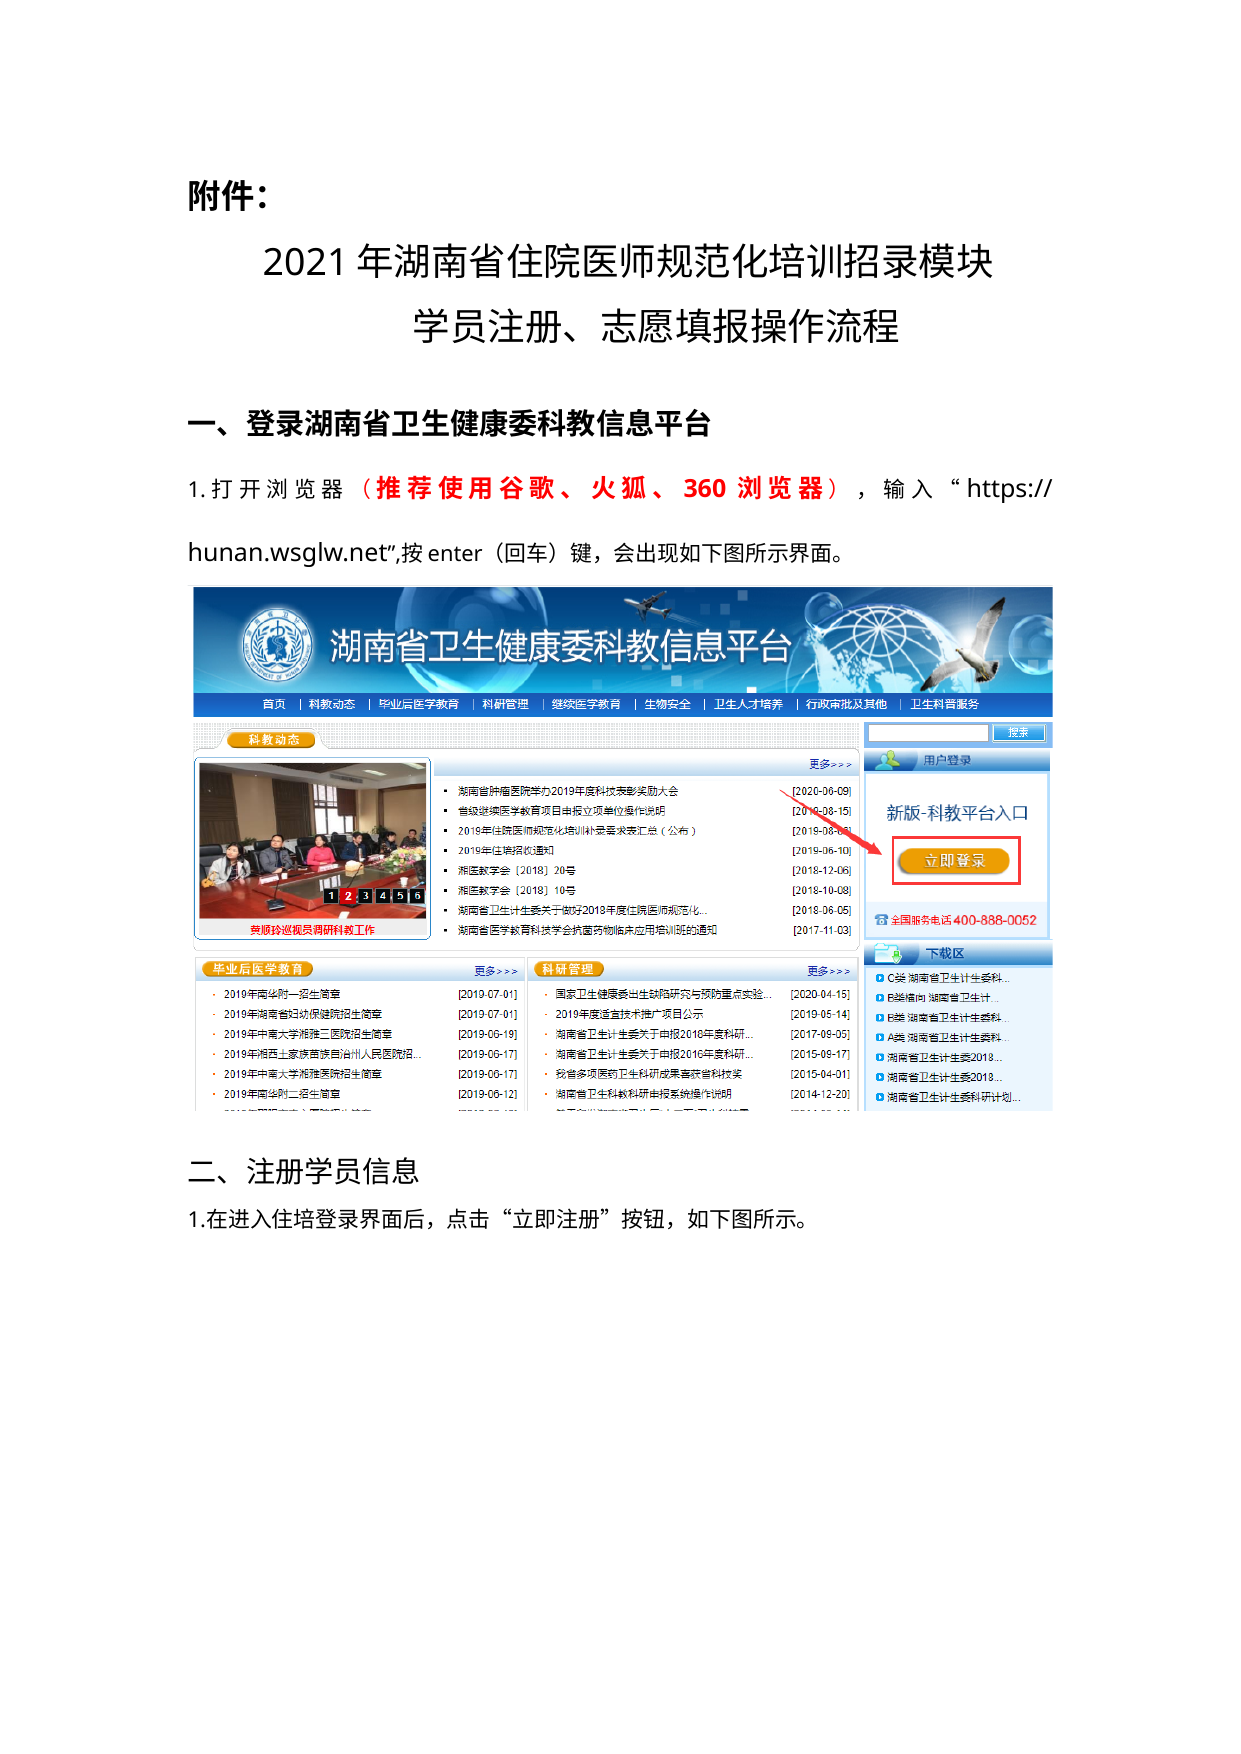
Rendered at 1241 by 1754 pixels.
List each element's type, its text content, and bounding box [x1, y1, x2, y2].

text 附件： [187, 162, 1053, 227]
subtitle 一、登录湖南省卫生健康委科教信息平台 [187, 389, 1053, 454]
text 学员注册、志愿填报操作流程 [187, 292, 1053, 357]
text 2021年湖南省住院医师规范化培训招录模块 [187, 227, 1053, 292]
text 1.打开浏览器（推荐使用谷歌、火狐、360浏览器），输入“https://hunan.wsglw.net”,按enter（回车）键，会出现如下图所示界面。 [187, 454, 1053, 584]
picture [187, 584, 1053, 1111]
text 1.在进入住培登录界面后，点击“立即注册”按钮，如下图所示。 [187, 1202, 1053, 1234]
text 二、注册学员信息 [187, 1137, 1053, 1202]
